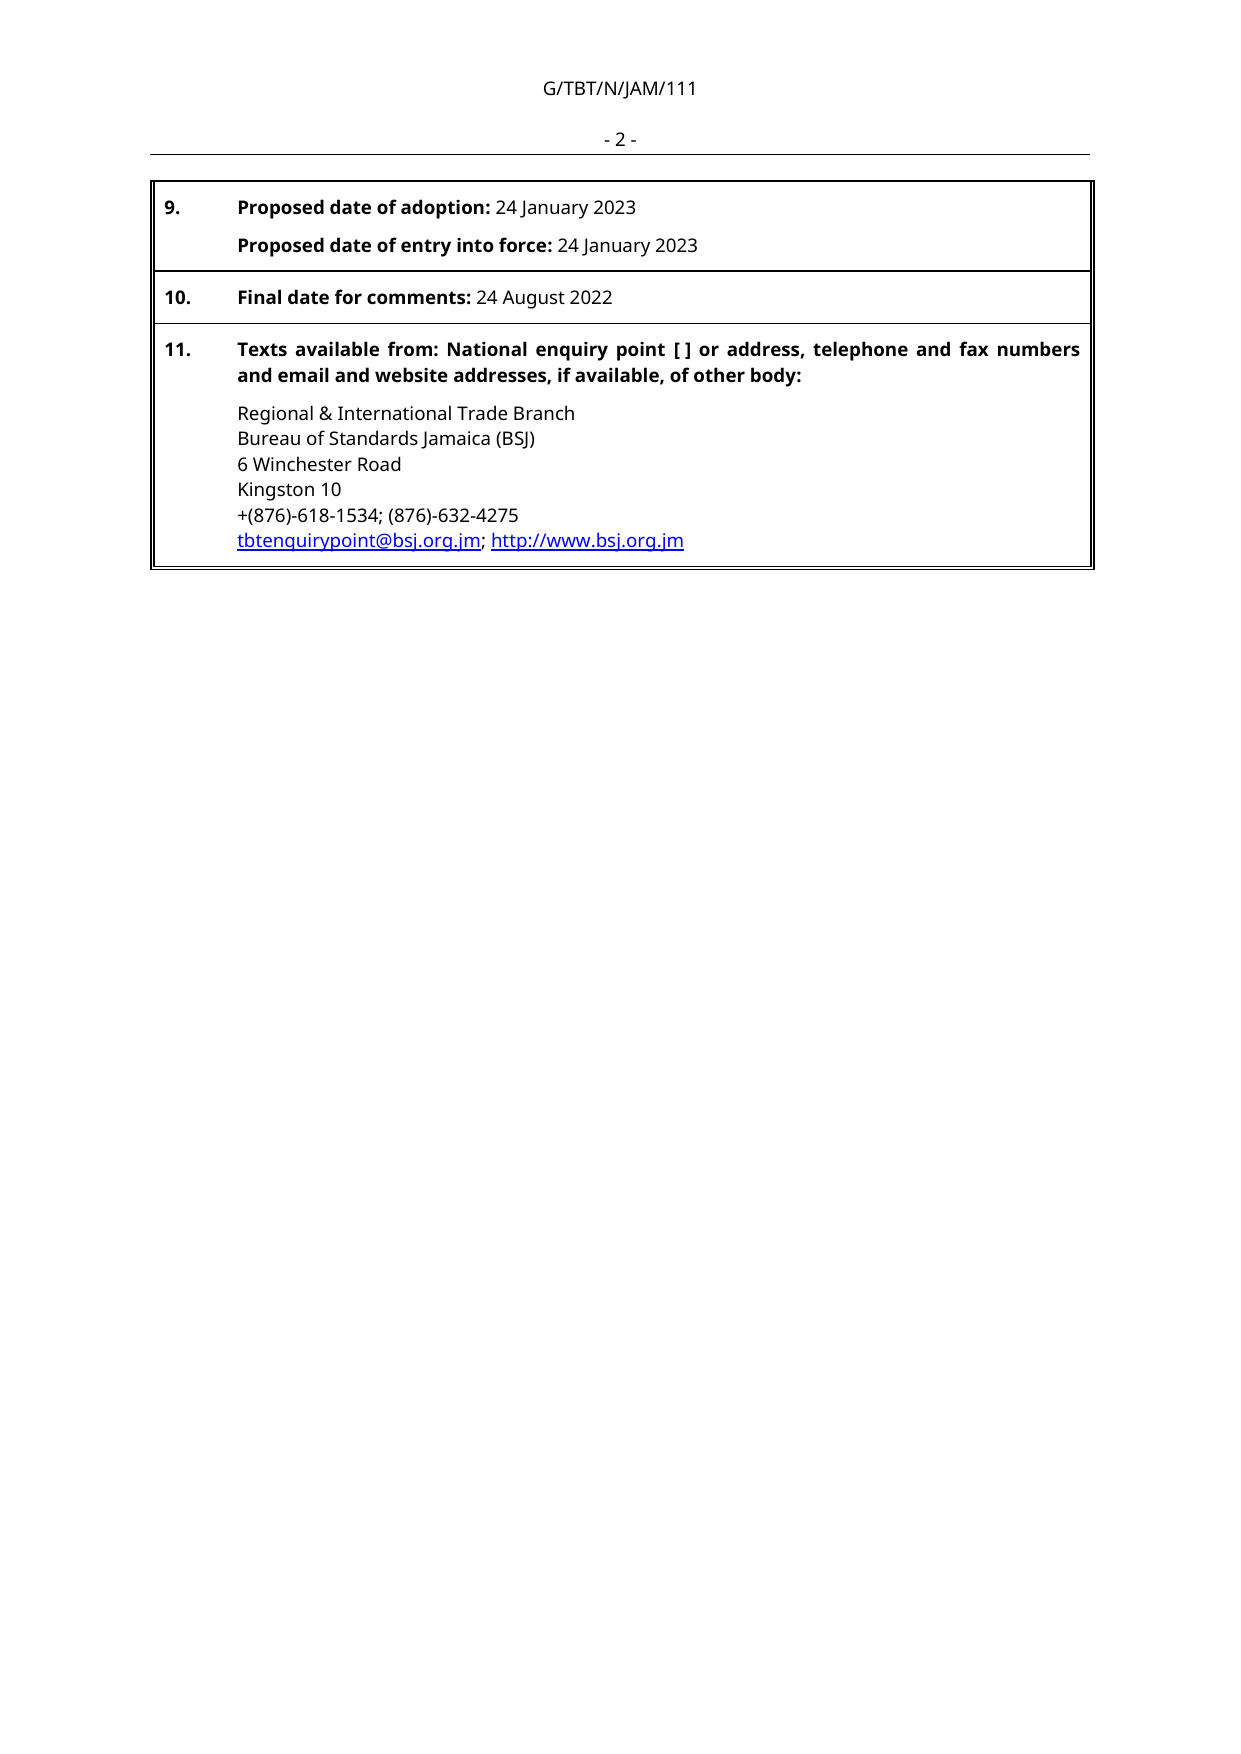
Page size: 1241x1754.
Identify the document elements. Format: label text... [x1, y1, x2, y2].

table_cell 11. [155, 324, 225, 566]
table_cell 9. [155, 182, 225, 270]
table_cell 10. [155, 272, 225, 322]
table_cell Proposed date of adoption: 24 January 2023 Proposed date of entry into force: 24 January 2023 [225, 182, 1090, 270]
table_cell Final date for comments: 24 August 2022 [225, 272, 1090, 322]
table_cell Texts available from: National enquiry point [ ] or address, telephone and fax numbers and email and website addresses, if available, of other body: Regional & International Trade Branch Bureau of Standards Jamaica (BSJ) 6 Winchester Road Kingston 10 +(876)-618-1534; (876)-632-4275 tbtenquirypoint@bsj.org.jm; http://www.bsj.org.jm [225, 324, 1090, 566]
